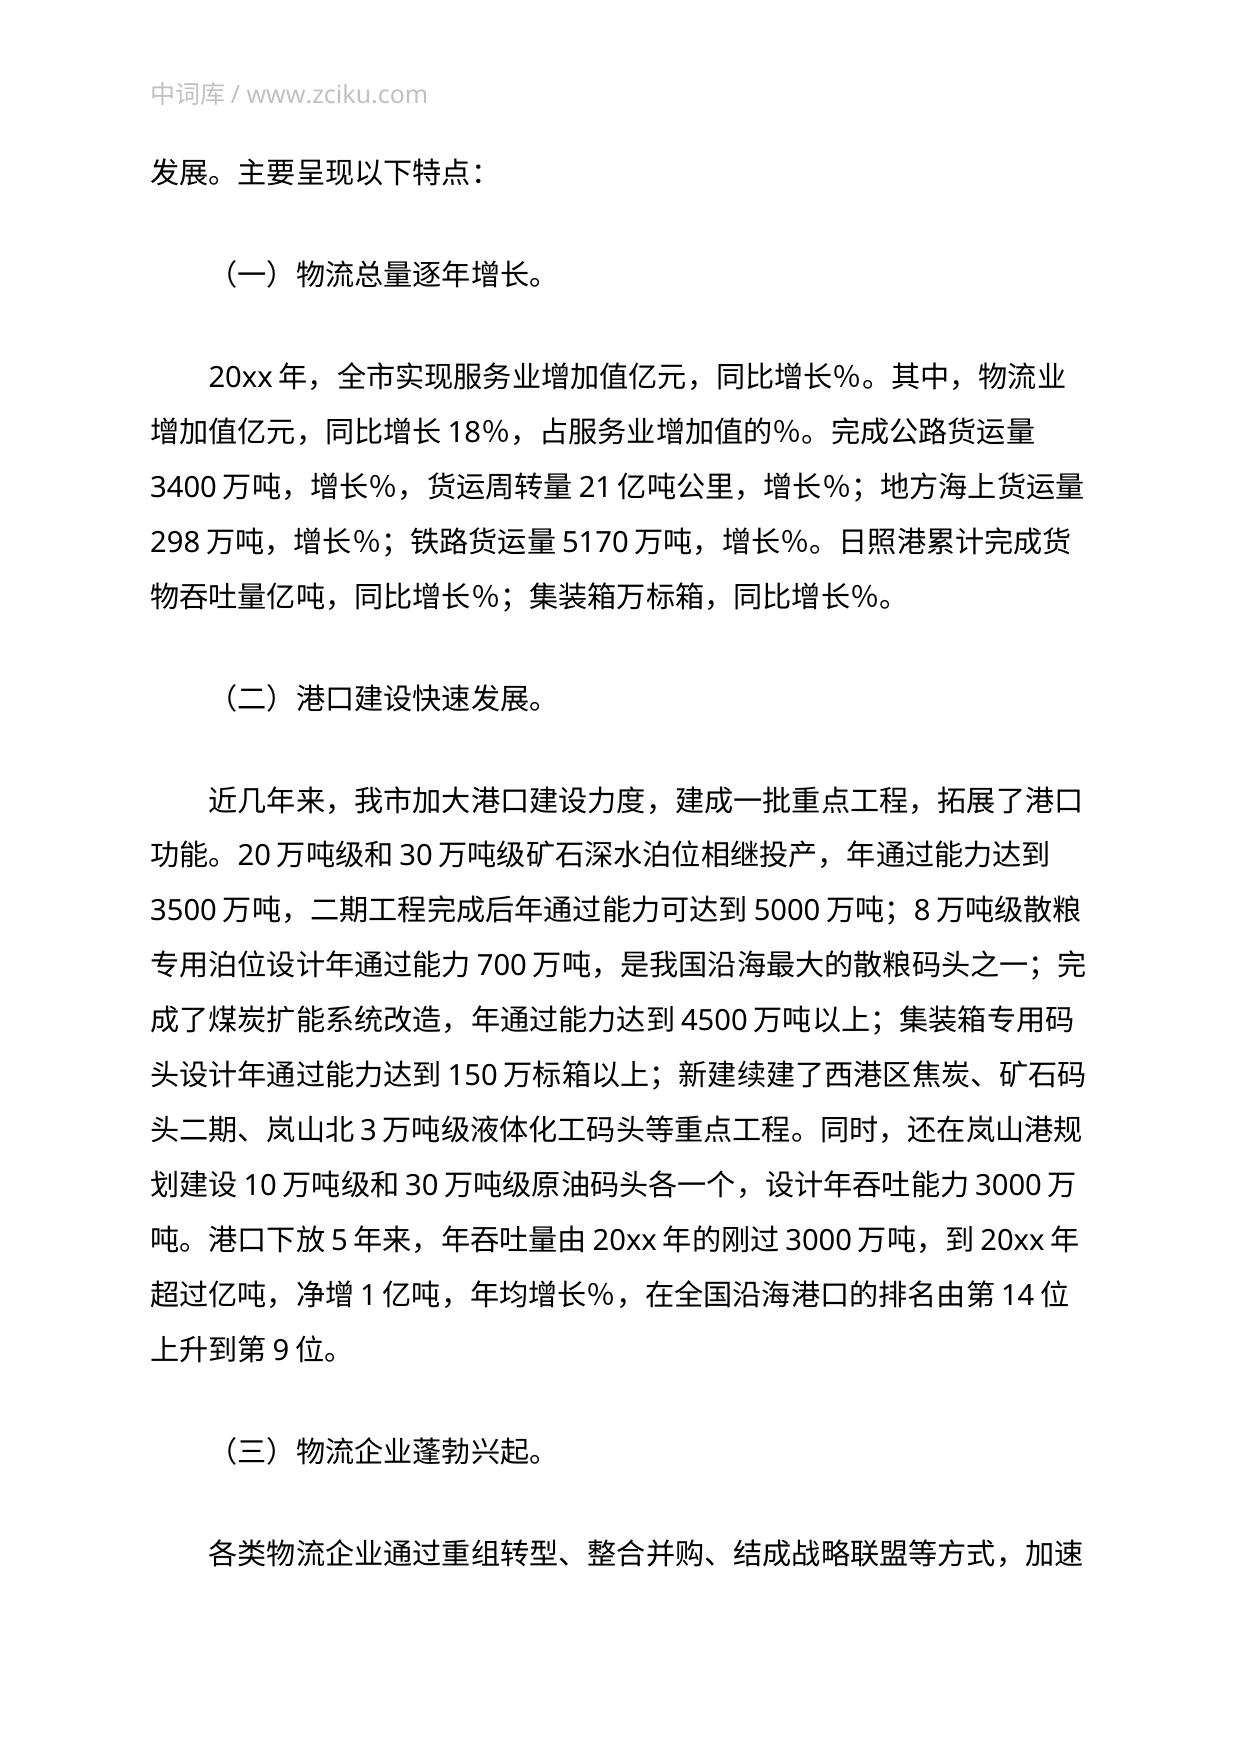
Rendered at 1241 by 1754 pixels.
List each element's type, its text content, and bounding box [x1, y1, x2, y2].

text （三）物流企业蓬勃兴起。 [150, 1429, 1090, 1471]
text 近几年来，我市加大港口建设力度，建成一批重点工程，拓展了港口功能。20万吨级和30万吨级矿石深水泊位相继投产，年通过能力达到3500万吨，二期工程完成后年通过能力可达到5000万吨；8万吨级散粮专用泊位设计年通过能力700万吨，是我国沿海最大的散粮码头之一；完成了煤炭扩能系统改造，年通过能力达到4500万吨以上；集装箱专用码头设计年通过能力达到150万标箱以上；新建续建了西港区焦炭、矿石码头二期、岚山北3万吨级液体化工码头等重点工程。同时，还在岚山港规划建设10万吨级和30万吨级原油码头各一个，设计年吞吐能力3000万吨。港口下放5年来，年吞吐量由20xx年的刚过3000万吨，到20xx年超过亿吨，净增1亿吨，年均增长％，在全国沿海港口的排名由第14位上升到第9位。 [150, 777, 1090, 1369]
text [150, 150, 1090, 192]
text 20xx年，全市实现服务业增加值亿元，同比增长％。其中，物流业增加值亿元，同比增长18％，占服务业增加值的％。完成公路货运量3400万吨，增长％，货运周转量21亿吨公里，增长％；地方海上货运量298万吨，增长％；铁路货运量5170万吨，增长％。日照港累计完成货物吞吐量亿吨，同比增长％；集装箱万标箱，同比增长％。 [150, 353, 1090, 616]
text （一）物流总量逐年增长。 [150, 252, 1090, 294]
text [150, 1531, 1090, 1573]
text （二）港口建设快速发展。 [150, 675, 1090, 718]
